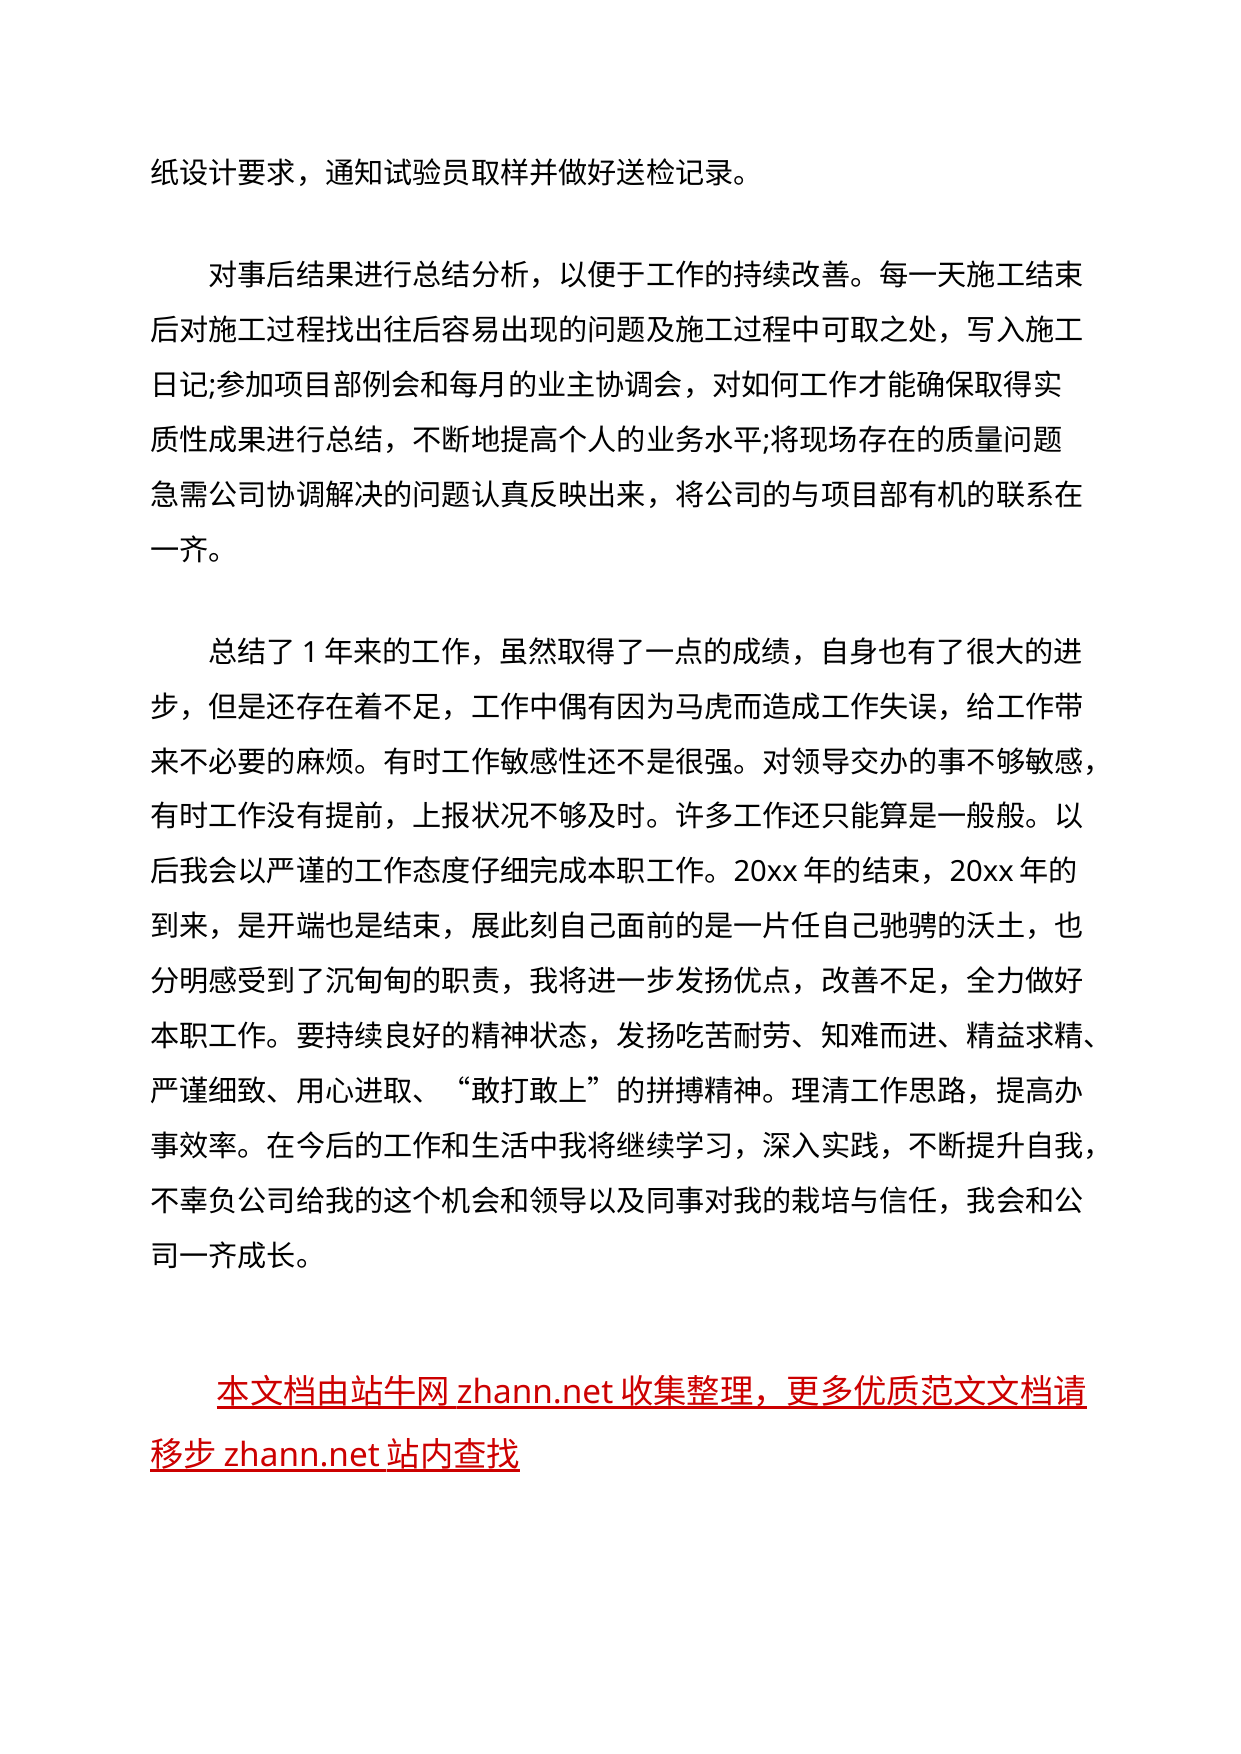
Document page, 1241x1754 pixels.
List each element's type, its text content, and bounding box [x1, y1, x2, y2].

text 对事后结果进行总结分析，以便于工作的持续改善。每一天施工结束后对施工过程找出往后容易出现的问题及施工过程中可取之处，写入施工日记;参加项目部例会和每月的业主协调会，对如何工作才能确保取得实质性成果进行总结，不断地提高个人的业务水平;将现场存在的质量问题急需公司协调解决的问题认真反映出来，将公司的与项目部有机的联系在一齐。 [150, 252, 1090, 569]
text 总结了1年来的工作，虽然取得了一点的成绩，自身也有了很大的进步，但是还存在着不足，工作中偶有因为马虎而造成工作失误，给工作带来不必要的麻烦。有时工作敏感性还不是很强。对领导交办的事不够敏感，有时工作没有提前，上报状况不够及时。许多工作还只能算是一般般。以后我会以严谨的工作态度仔细完成本职工作。20xx年的结束，20xx年的到来，是开端也是结束，展此刻自己面前的是一片任自己驰骋的沃土，也分明感受到了沉甸甸的职责，我将进一步发扬优点，改善不足，全力做好本职工作。要持续良好的精神状态，发扬吃苦耐劳、知难而进、精益求精、严谨细致、用心进取、“敢打敢上”的拼搏精神。理清工作思路，提高办事效率。在今后的工作和生活中我将继续学习，深入实践，不断提升自我，不辜负公司给我的这个机会和领导以及同事对我的栽培与信任，我会和公司一齐成长。 [150, 628, 1090, 1274]
text 本文档由站牛网zhann.net收集整理，更多优质范文文档请移步zhann.net站内查找 [150, 1365, 1090, 1477]
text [150, 150, 1090, 192]
